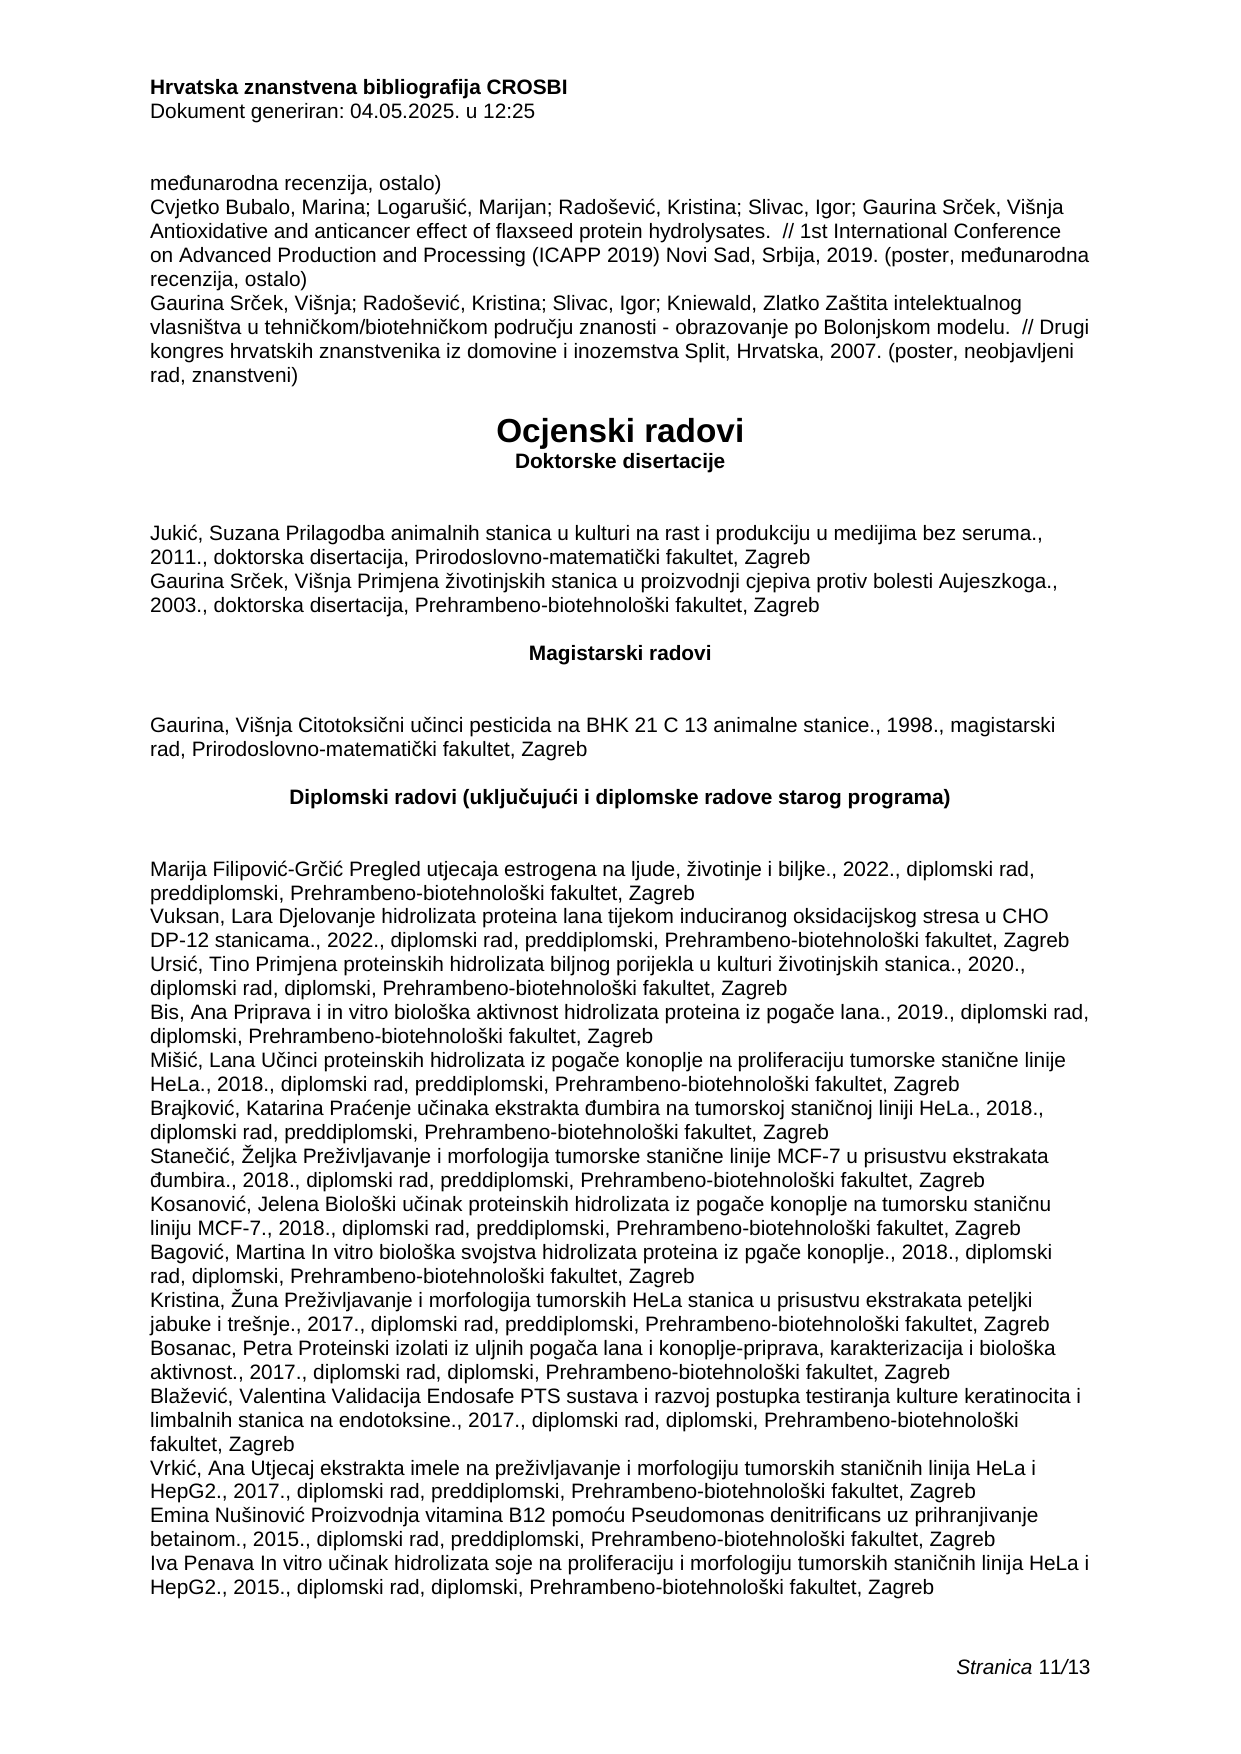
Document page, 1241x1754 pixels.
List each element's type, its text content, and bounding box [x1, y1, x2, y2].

text Brajković, Katarina [150, 1096, 1090, 1144]
text Stanečić, Željka [150, 1144, 1090, 1192]
subtitle Magistarski radovi [150, 641, 1090, 665]
text Vuksan, Lara [150, 904, 1090, 952]
text Bosanac, Petra [150, 1336, 1090, 1383]
text Gaurina Srček, Višnja [150, 569, 1090, 617]
text Gaurina Srček, Višnja; Radošević, Kristina; Slivac, Igor; Kniewald, Zlatko [150, 291, 1090, 387]
text Gaurina, Višnja [150, 713, 1090, 761]
text Marija Filipović-Grčić [150, 856, 1090, 904]
text Mišić, Lana [150, 1048, 1090, 1096]
text Ursić, Tino [150, 952, 1090, 1000]
subtitle Diplomski radovi (uključujući i diplomske radove starog programa) [150, 784, 1090, 808]
text Cvjetko Bubalo, Marina; Logarušić, Marijan; Radošević, Kristina; Slivac, Igor; Gaurina Srček, Višnja [150, 195, 1090, 291]
text Iva Penava [150, 1551, 1090, 1599]
text Blažević, Valentina [150, 1383, 1090, 1455]
text Bis, Ana [150, 1000, 1090, 1048]
text Bagović, Martina [150, 1240, 1090, 1288]
text Jukić, Suzana [150, 521, 1090, 569]
text Kristina, Žuna [150, 1288, 1090, 1336]
subtitle Ocjenski radovi [150, 411, 1090, 449]
text Emina Nušinović [150, 1503, 1090, 1551]
text Vrkić, Ana [150, 1455, 1090, 1503]
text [150, 171, 1090, 195]
subtitle Doktorske disertacije [150, 449, 1090, 473]
text Kosanović, Jelena [150, 1192, 1090, 1240]
